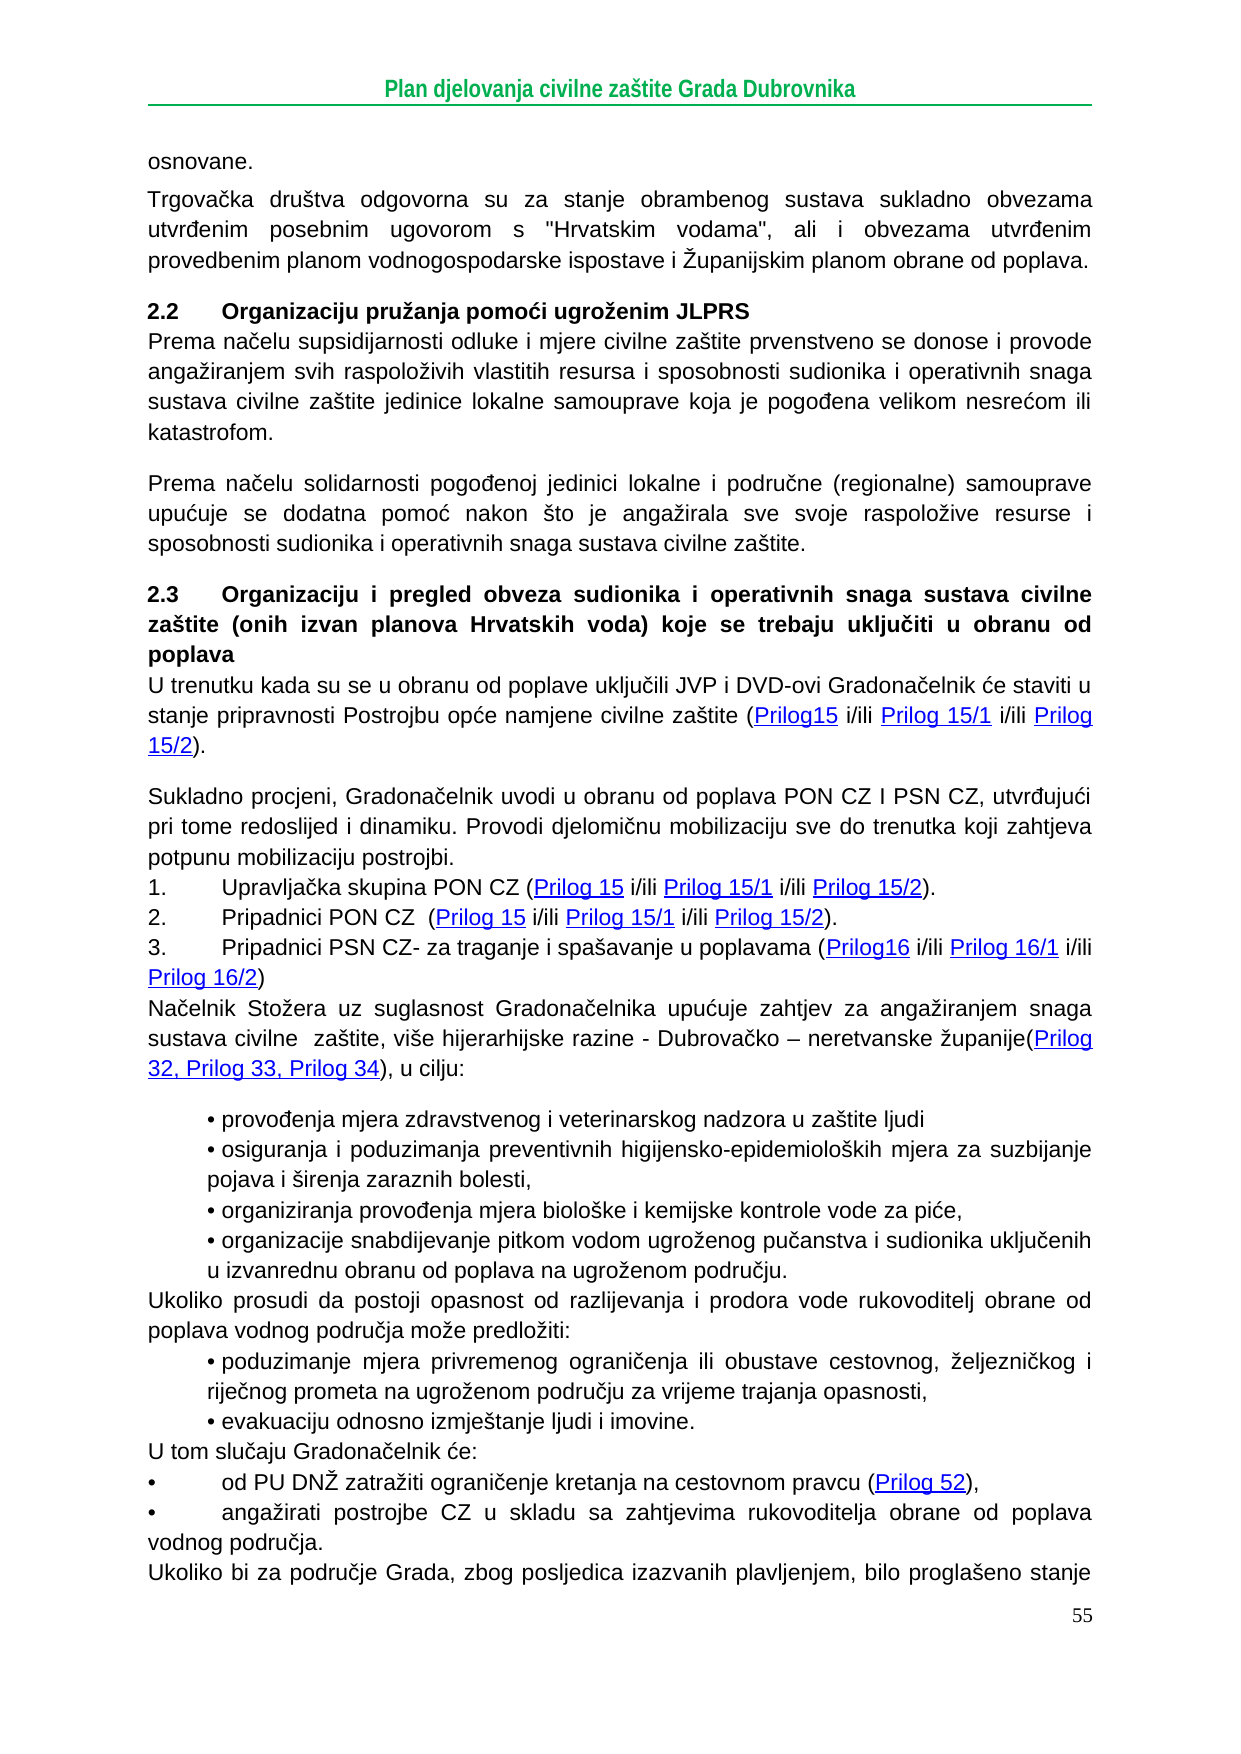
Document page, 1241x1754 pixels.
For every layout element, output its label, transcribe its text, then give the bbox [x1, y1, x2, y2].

text • organiziranja provođenja mjera biološke i kemijske kontrole vode za piće, [207, 1197, 1092, 1223]
text Sukladno procjeni, Gradonačelnik uvodi u obranu od poplava PON CZ I PSN CZ, utvrđujući pri tome redoslijed i dinamiku. Provodi djelomičnu mobilizaciju sve do trenutka koji zahtjeva potpunu mobilizaciju postrojbi. [148, 783, 1092, 870]
text U tom slučaju Gradonačelnik će: [148, 1438, 1092, 1465]
text • provođenja mjera zdravstvenog i veterinarskog nadzora u zaštite ljudi [207, 1106, 1092, 1132]
text 2. Pripadnici PON CZ (Prilog 15 i/ili Prilog 15/1 i/ili Prilog 15/2). [148, 904, 1092, 930]
text • evakuaciju odnosno izmještanje ljudi i imovine. [207, 1408, 1092, 1434]
text • osiguranja i poduzimanja preventivnih higijensko-epidemioloških mjera za suzbijanje pojava i širenja zaraznih bolesti, [207, 1136, 1092, 1193]
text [148, 1559, 1092, 1586]
text • poduzimanje mjera privremenog ograničenja ili obustave cestovnog, željezničkog i riječnog prometa na ugroženom području za vrijeme trajanja opasnosti, [207, 1348, 1092, 1404]
text • od PU DNŽ zatražiti ograničenje kretanja na cestovnom pravcu (Prilog 52), [148, 1468, 1092, 1495]
text 3. Pripadnici PSN CZ- za traganje i spašavanje u poplavama (Prilog16 i/ili Prilog 16/1 i/ili Prilog 16/2) [148, 934, 1092, 991]
subtitle Organizaciju pružanja pomoći ugroženim JLPRS [147, 298, 1092, 324]
text U trenutku kada su se u obranu od poplave uključili JVP i DVD-ovi Gradonačelnik će staviti u stanje pripravnosti Postrojbu opće namjene civilne zaštite (Prilog15 i/ili Prilog 15/1 i/ili Prilog 15/2). [148, 672, 1092, 758]
subtitle Organizaciju i pregled obveza sudionika i operativnih snaga sustava civilne zaštite (onih izvan planova Hrvatskih voda) koje se trebaju uključiti u obranu od poplava [147, 581, 1092, 668]
text 1. Upravljačka skupina PON CZ (Prilog 15 i/ili Prilog 15/1 i/ili Prilog 15/2). [148, 874, 1092, 900]
text Trgovačka društva odgovorna su za stanje obrambenog sustava sukladno obvezama utvrđenim posebnim ugovorom s "Hrvatskim vodama", ali i obvezama utvrđenim provedbenim planom vodnogospodarske ispostave i Županijskim planom obrane od poplava. [147, 186, 1092, 273]
text Prema načelu supsidijarnosti odluke i mjere civilne zaštite prvenstveno se donose i provode angažiranjem svih raspoloživih vlastitih resursa i sposobnosti sudionika i operativnih snaga sustava civilne zaštite jedinice lokalne samouprave koja je pogođena velikom nesrećom ili katastrofom. [148, 328, 1092, 445]
text Ukoliko prosudi da postoji opasnost od razlijevanja i prodora vode rukovoditelj obrane od poplava vodnog područja može predložiti: [148, 1287, 1092, 1344]
text • angažirati postrojbe CZ u skladu sa zahtjevima rukovoditelja obrane od poplava vodnog područja. [148, 1499, 1092, 1555]
text Prema načelu solidarnosti pogođenoj jedinici lokalne i područne (regionalne) samouprave upućuje se dodatna pomoć nakon što je angažirala sve svoje raspoložive resurse i sposobnosti sudionika i operativnih snaga sustava civilne zaštite. [148, 469, 1092, 556]
text • organizacije snabdijevanje pitkom vodom ugroženog pučanstva i sudionika uključenih u izvanrednu obranu od poplava na ugroženom području. [207, 1227, 1092, 1283]
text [147, 148, 1092, 174]
text Načelnik Stožera uz suglasnost Gradonačelnika upućuje zahtjev za angažiranjem snaga sustava civilne zaštite, više hijerarhijske razine - Dubrovačko – neretvanske županije(Prilog 32, Prilog 33, Prilog 34), u cilju: [148, 994, 1092, 1081]
